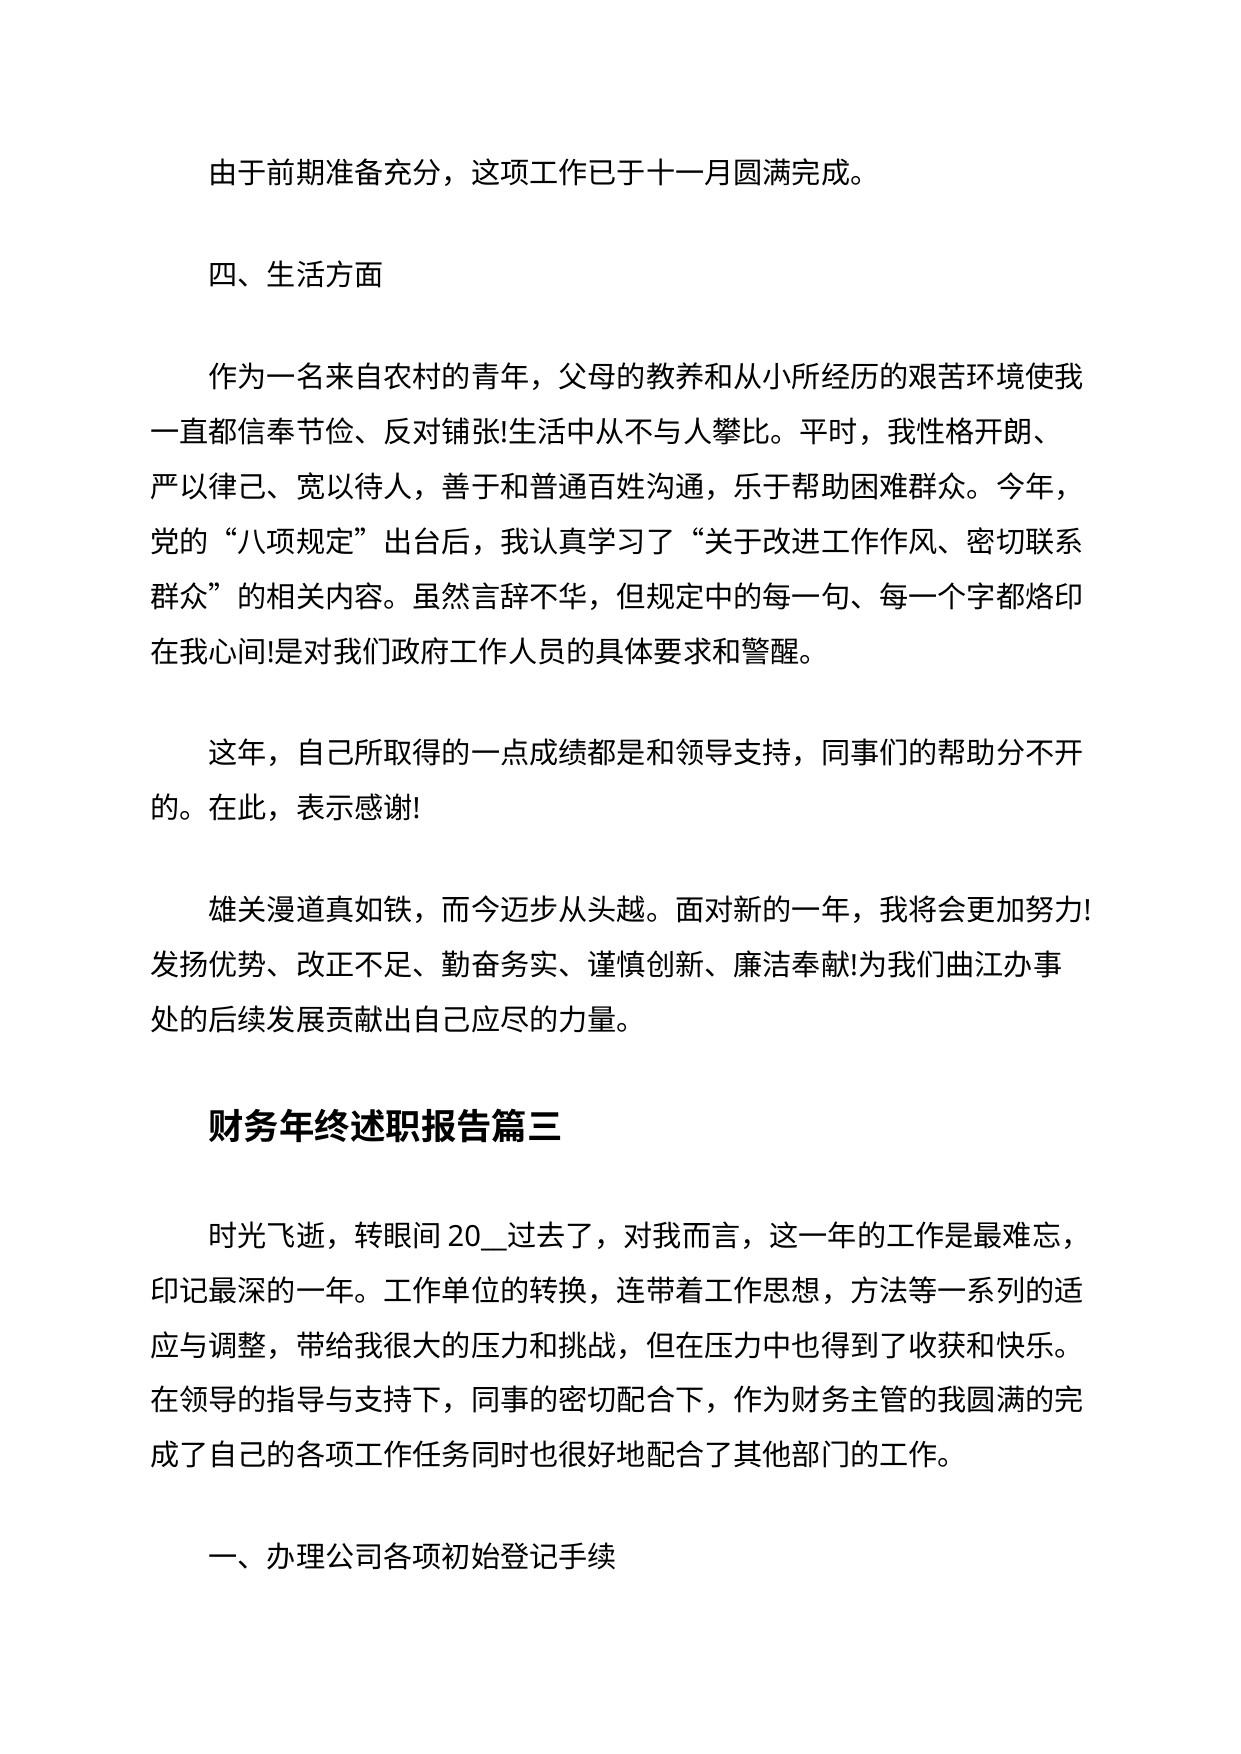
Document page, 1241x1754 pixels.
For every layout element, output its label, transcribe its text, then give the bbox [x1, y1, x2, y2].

text 一、办理公司各项初始登记手续 [150, 1534, 1090, 1576]
text 时光飞逝，转眼间20__过去了，对我而言，这一年的工作是最难忘，印记最深的一年。工作单位的转换，连带着工作思想，方法等一系列的适应与调整，带给我很大的压力和挑战，但在压力中也得到了收获和快乐。在领导的指导与支持下，同事的密切配合下，作为财务主管的我圆满的完成了自己的各项工作任务同时也很好地配合了其他部门的工作。 [150, 1212, 1090, 1474]
text 作为一名来自农村的青年，父母的教养和从小所经历的艰苦环境使我一直都信奉节俭、反对铺张!生活中从不与人攀比。平时，我性格开朗、严以律己、宽以待人，善于和普通百姓沟通，乐于帮助困难群众。今年，党的“八项规定”出台后，我认真学习了“关于改进工作作风、密切联系群众”的相关内容。虽然言辞不华，但规定中的每一句、每一个字都烙印在我心间!是对我们政府工作人员的具体要求和警醒。 [150, 353, 1090, 671]
text 这年，自己所取得的一点成绩都是和领导支持，同事们的帮助分不开的。在此，表示感谢! [150, 730, 1090, 827]
text 雄关漫道真如铁，而今迈步从头越。面对新的一年，我将会更加努力!发扬优势、改正不足、勤奋务实、谨慎创新、廉洁奉献!为我们曲江办事处的后续发展贡献出自己应尽的力量。 [150, 887, 1090, 1039]
text 由于前期准备充分，这项工作已于十一月圆满完成。 [150, 150, 1090, 192]
text 财务年终述职报告篇三 [150, 1099, 1090, 1150]
text 四、生活方面 [150, 252, 1090, 294]
